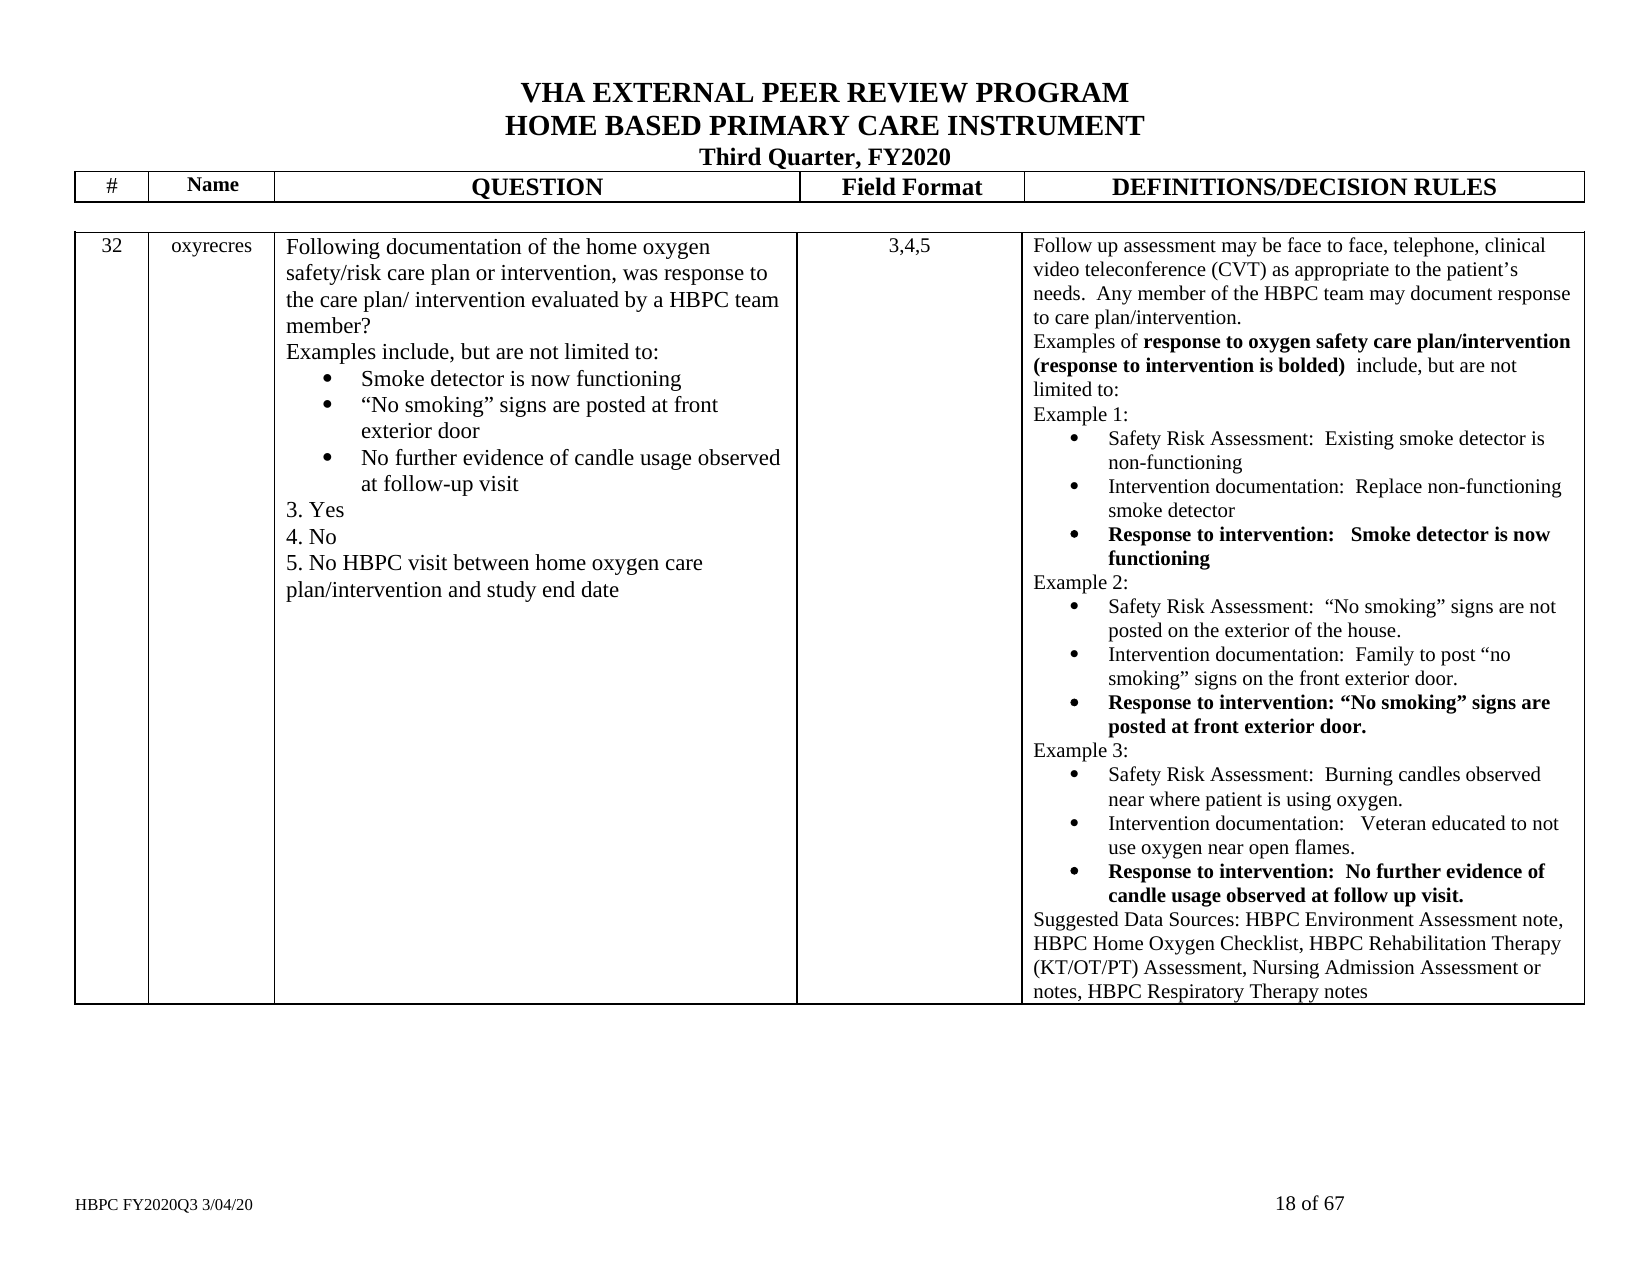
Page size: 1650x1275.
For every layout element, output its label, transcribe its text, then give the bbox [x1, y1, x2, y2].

table_cell oxyrecres [149, 233, 274, 1003]
table_cell Follow up assessment may be face to face, telephone, clinical video teleconference (CVT) as appropriate to the patient’s needs. Any member of the HBPC team may document response to care plan/intervention. Examples of response to oxygen safety care plan/intervention (response to intervention is bolded) include, but are not limited to: Example 1: Safety Risk Assessment: Existing smoke detector is non-functioning Intervention documentation: Replace non-functioning smoke detector Response to intervention: Smoke detector is now functioning Example 2: Safety Risk Assessment: “No smoking” signs are not posted on the exterior of the house. Intervention documentation: Family to post “no smoking” signs on the front exterior door. Response to intervention: “No smoking” signs are posted at front exterior door. Example 3: Safety Risk Assessment: Burning candles observed near where patient is using oxygen. Intervention documentation: Veteran educated to not use oxygen near open flames. Response to intervention: No further evidence of candle usage observed at follow up visit. Suggested Data Sources: HBPC Environment Assessment note, HBPC Home Oxygen Checklist, HBPC Rehabilitation Therapy (KT/OT/PT) Assessment, Nursing Admission Assessment or notes, HBPC Respiratory Therapy notes [1023, 233, 1584, 1003]
table_cell Following documentation of the home oxygen safety/risk care plan or intervention, was response to the care plan/ intervention evaluated by a HBPC team member? Examples include, but are not limited to: Smoke detector is now functioning “No smoking” signs are posted at front exterior door No further evidence of candle usage observed at follow-up visit 3. Yes 4. No 5. No HBPC visit between home oxygen care plan/intervention and study end date [275, 233, 796, 1003]
table_cell 32 [76, 233, 148, 1003]
table_cell 3,4,5 [798, 233, 1021, 1003]
